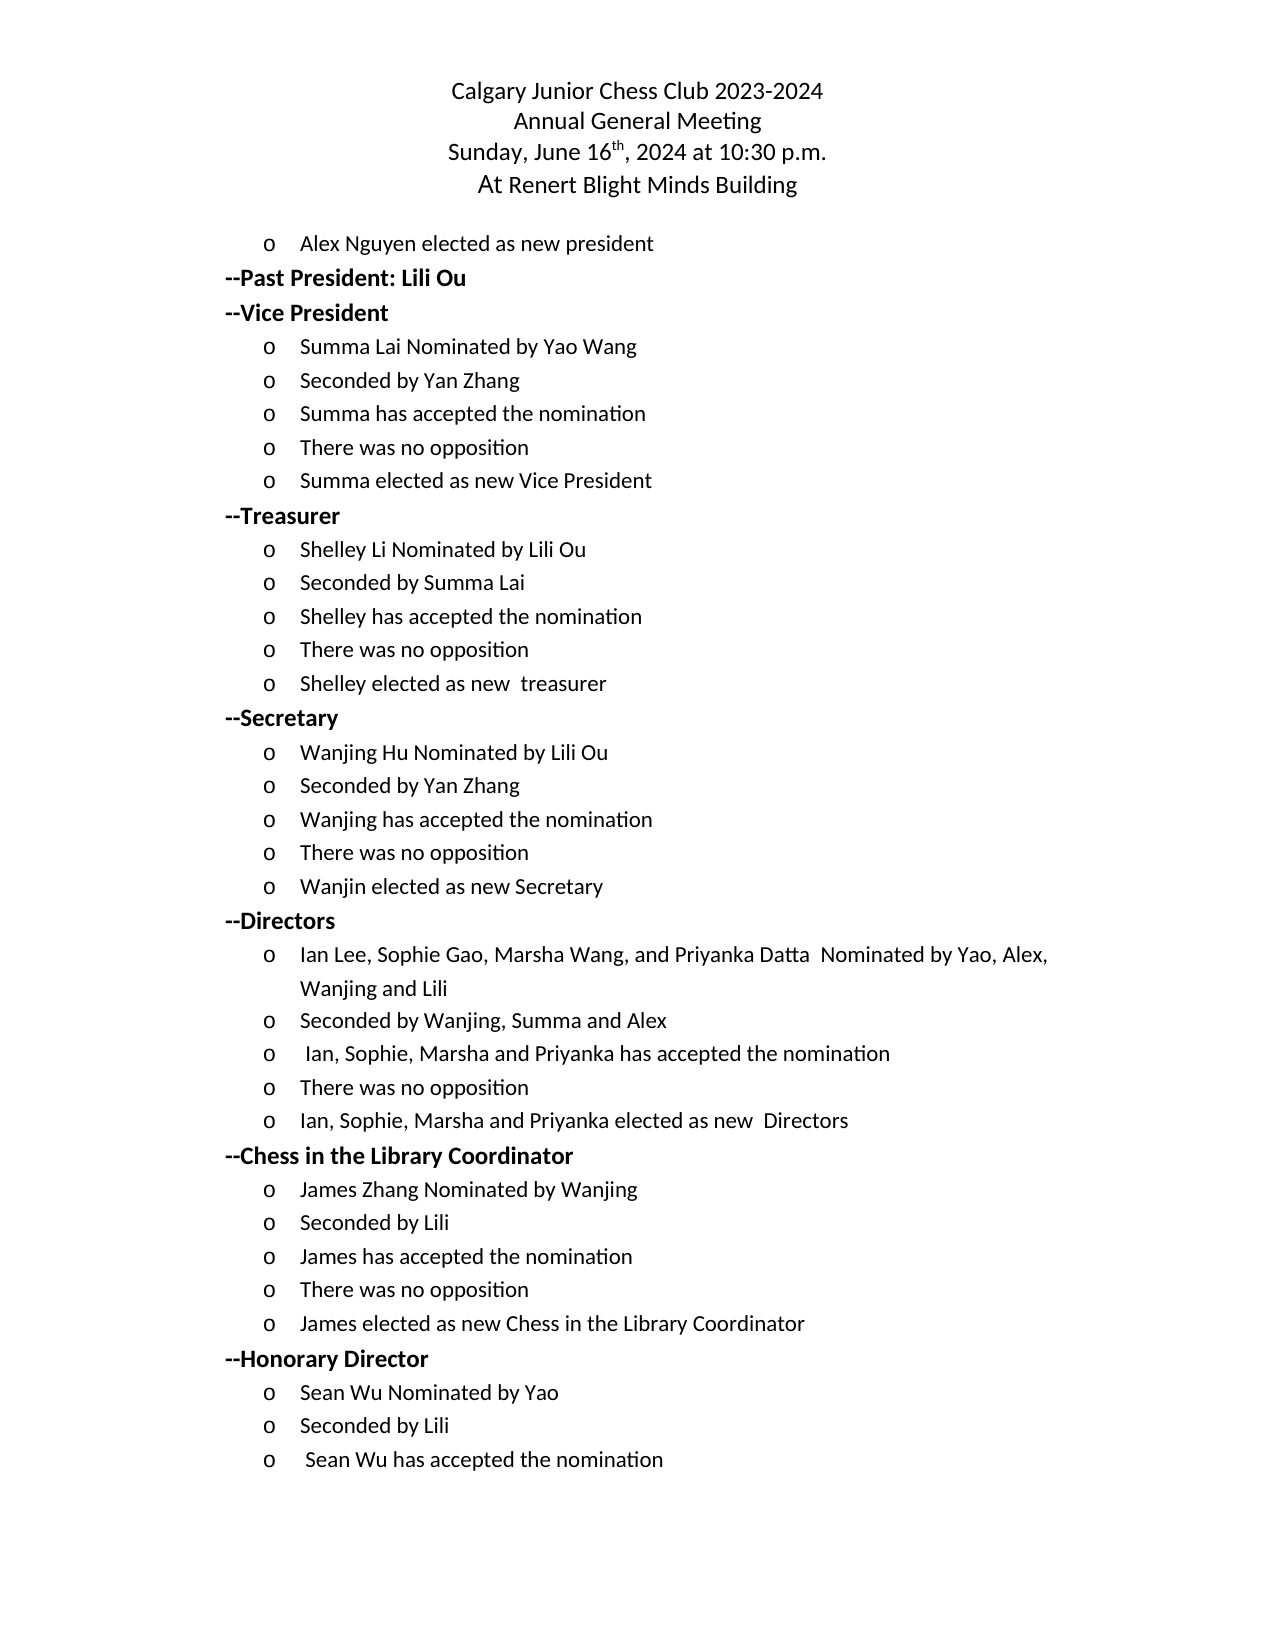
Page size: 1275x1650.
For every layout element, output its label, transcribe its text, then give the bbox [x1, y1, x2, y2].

list Sean Wu has accepted the nomination [262, 1445, 1125, 1474]
list Summa has accepted the nomination [262, 399, 1125, 428]
list --Secretary [225, 703, 1125, 733]
list Ian, Sophie, Marsha and Priyanka elected as new Directors [262, 1106, 1125, 1136]
list There was no opposition [262, 433, 1125, 462]
list There was no opposition [262, 636, 1125, 665]
list Sean Wu Nominated by Yao [262, 1378, 1125, 1407]
list --Chess in the Library Coordinator [225, 1140, 1125, 1171]
list Shelley elected as new treasurer [262, 669, 1125, 698]
list Seconded by Lili [262, 1411, 1125, 1440]
list James has accepted the nomination [262, 1242, 1125, 1271]
list Ian Lee, Sophie Gao, Marsha Wang, and Priyanka Datta Nominated by Yao, Alex, Wanjing and Lili [262, 940, 1125, 1002]
list There was no opposition [262, 1073, 1125, 1102]
list Shelley Li Nominated by Lili Ou [262, 535, 1125, 564]
list --Vice President [225, 297, 1125, 328]
list There was no opposition [262, 1276, 1125, 1305]
list Shelley has accepted the nomination [262, 602, 1125, 631]
list Seconded by Yan Zhang [262, 771, 1125, 800]
list Wanjing has accepted the nomination [262, 805, 1125, 834]
list Seconded by Lili [262, 1208, 1125, 1238]
list James Zhang Nominated by Wanjing [262, 1175, 1125, 1204]
list --Honorary Director [225, 1343, 1125, 1373]
list Seconded by Yan Zhang [262, 366, 1125, 395]
list --Treasurer [225, 500, 1125, 530]
list Wanjin elected as new Secretary [262, 872, 1125, 901]
list --Directors [225, 905, 1125, 936]
list Alex Nguyen elected as new president [262, 229, 1125, 258]
list Summa Lai Nominated by Yao Wang [262, 332, 1125, 361]
list James elected as new Chess in the Library Coordinator [262, 1309, 1125, 1338]
list Summa elected as new Vice President [262, 466, 1125, 496]
list There was no opposition [262, 838, 1125, 867]
list --Past President: Lili Ou [225, 262, 1125, 293]
list Ian, Sophie, Marsha and Priyanka has accepted the nomination [262, 1039, 1125, 1068]
list Wanjing Hu Nominated by Lili Ou [262, 738, 1125, 767]
list Seconded by Wanjing, Summa and Alex [262, 1006, 1125, 1035]
list Seconded by Summa Lai [262, 568, 1125, 598]
